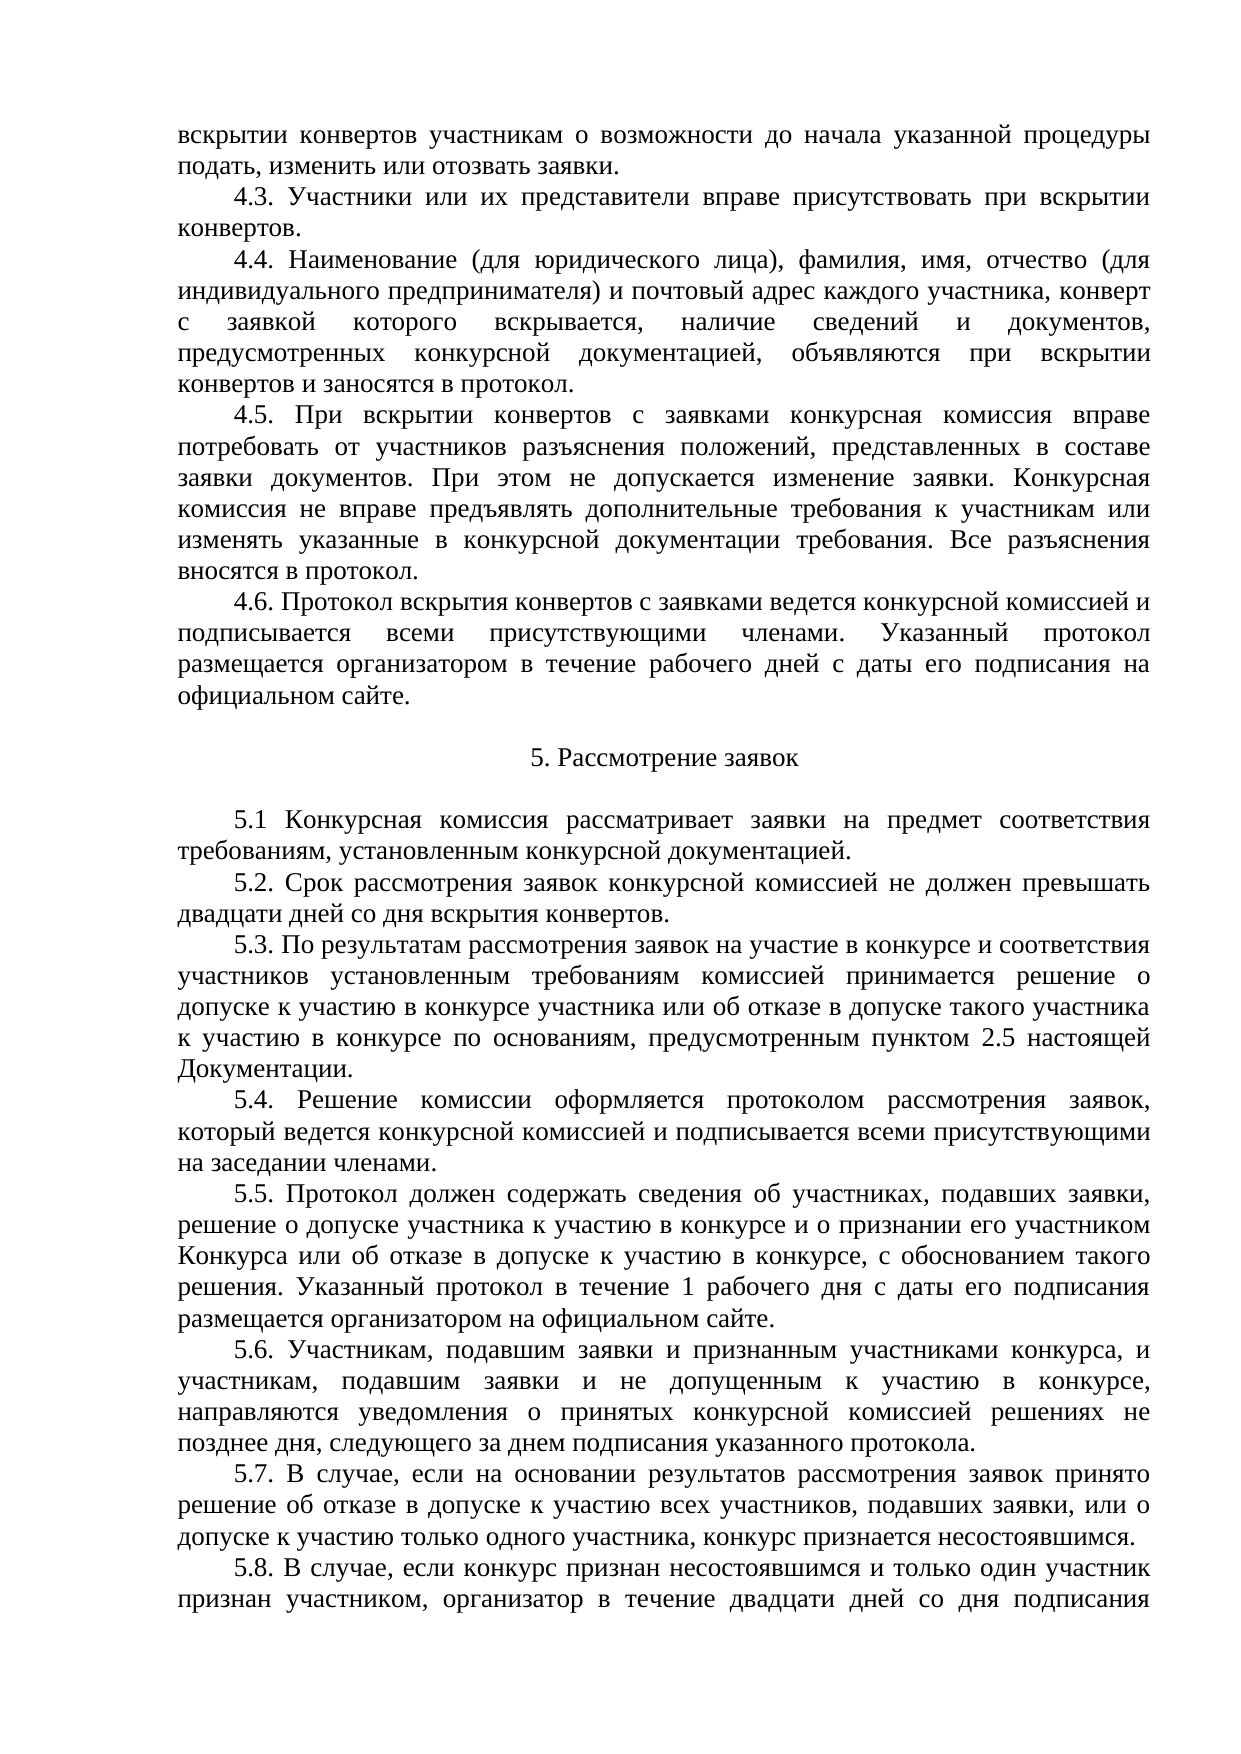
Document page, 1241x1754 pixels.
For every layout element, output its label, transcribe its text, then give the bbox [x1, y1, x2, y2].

text 4.6. Протокол вскрытия конвертов с заявками ведется конкурсной комиссией и подписывается всеми присутствующими членами. Указанный протокол размещается организатором в течение рабочего дней с даты его подписания на официальном сайте. [177, 585, 1152, 710]
text 5.7. В случае, если на основании результатов рассмотрения заявок принято решение об отказе в допуске к участию всех участников, подавших заявки, или о допуске к участию только одного участника, конкурс признается несостоявшимся. [177, 1457, 1152, 1551]
text 4.5. При вскрытии конвертов с заявками конкурсная комиссия вправе потребовать от участников разъяснения положений, представленных в составе заявки документов. При этом не допускается изменение заявки. Конкурсная комиссия не вправе предъявлять дополнительные требования к участникам или изменять указанные в конкурсной документации требования. Все разъяснения вносятся в протокол. [177, 398, 1152, 585]
text 5.5. Протокол должен содержать сведения об участниках, подавших заявки, решение о допуске участника к участию в конкурсе и о признании его участником Конкурса или об отказе в допуске к участию в конкурсе, с обоснованием такого решения. Указанный протокол в течение 1 рабочего дня с даты его подписания размещается организатором на официальном сайте. [177, 1177, 1152, 1333]
text 4.3. Участники или их представители вправе присутствовать при вскрытии конвертов. [177, 180, 1152, 243]
text 5.2. Срок рассмотрения заявок конкурсной комиссией не должен превышать двадцати дней со дня вскрытия конвертов. [177, 866, 1152, 928]
text 4.4. Наименование (для юридического лица), фамилия, имя, отчество (для индивидуального предпринимателя) и почтовый адрес каждого участника, конверт с заявкой которого вскрывается, наличие сведений и документов, предусмотренных конкурсной документацией, объявляются при вскрытии конвертов и заносятся в протокол. [177, 243, 1152, 398]
text 5.3. По результатам рассмотрения заявок на участие в конкурсе и соответствия участников установленным требованиям комиссией принимается решение о допуске к участию в конкурсе участника или об отказе в допуске такого участника к участию в конкурсе по основаниям, предусмотренным пунктом 2.5 настоящей Документации. [177, 928, 1152, 1084]
text 5.6. Участникам, подавшим заявки и признанным участниками конкурса, и участникам, подавшим заявки и не допущенным к участию в конкурсе, направляются уведомления о принятых конкурсной комиссией решениях не позднее дня, следующего за днем подписания указанного протокола. [177, 1333, 1152, 1457]
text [177, 118, 1152, 180]
text 5.4. Решение комиссии оформляется протоколом рассмотрения заявок, который ведется конкурсной комиссией и подписывается всеми присутствующими на заседании членами. [177, 1084, 1152, 1177]
text 5.1 Конкурсная комиссия рассматривает заявки на предмет соответствия требованиям, установленным конкурсной документацией. [177, 803, 1152, 866]
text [177, 1551, 1152, 1613]
text 5. Рассмотрение заявок [177, 741, 1152, 772]
